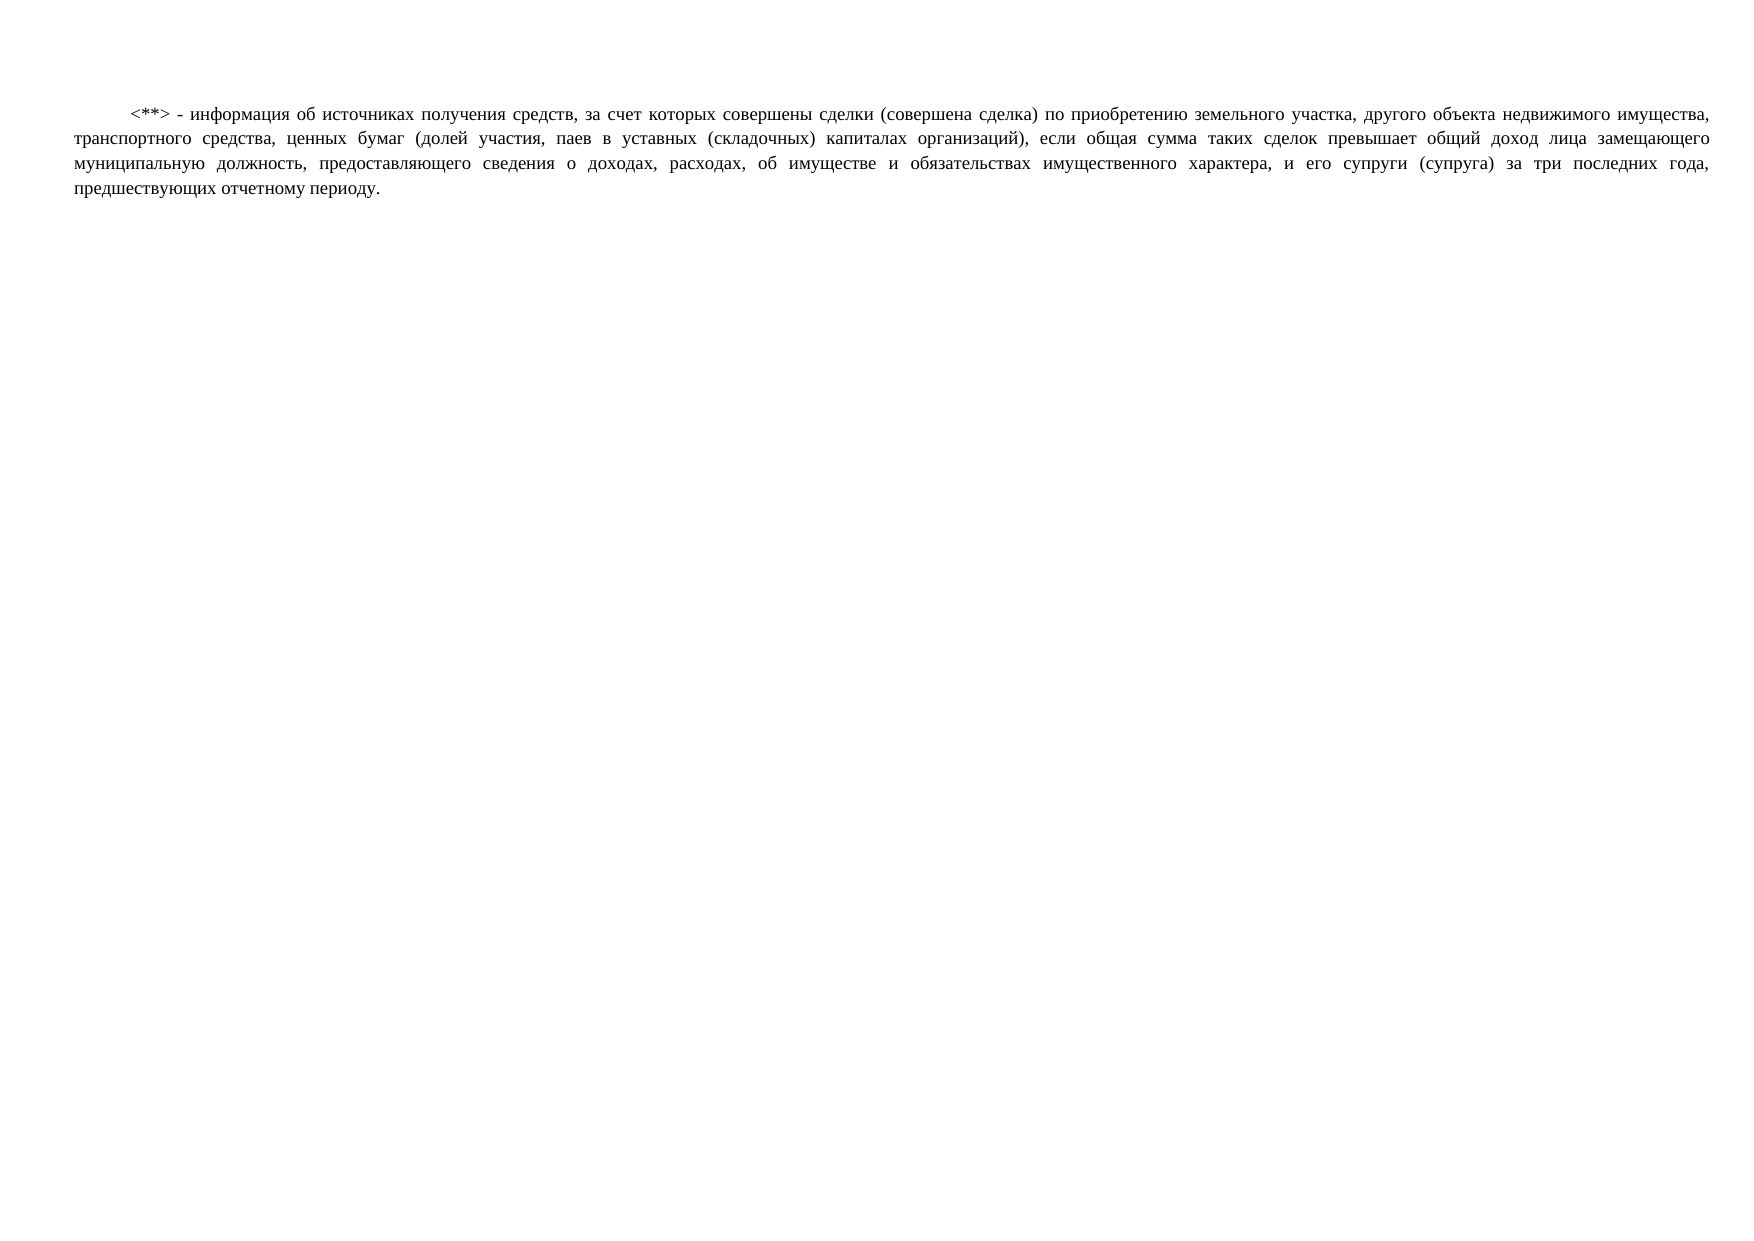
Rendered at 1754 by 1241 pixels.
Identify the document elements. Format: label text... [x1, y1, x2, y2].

text <**> - информация об источниках получения средств, за счет которых совершены сделки (совершена сделка) по приобретению земельного участка, другого объекта недвижимого имущества, транспортного средства, ценных бумаг (долей участия, паев в уставных (складочных) капиталах организаций), если общая сумма таких сделок превышает общий доход лица замещающего муниципальную должность, предоставляющего сведения о доходах, расходах, об имуществе и обязательствах имущественного характера, и его супруги (супруга) за три последних года, предшествующих отчетному периоду. [74, 102, 1713, 198]
